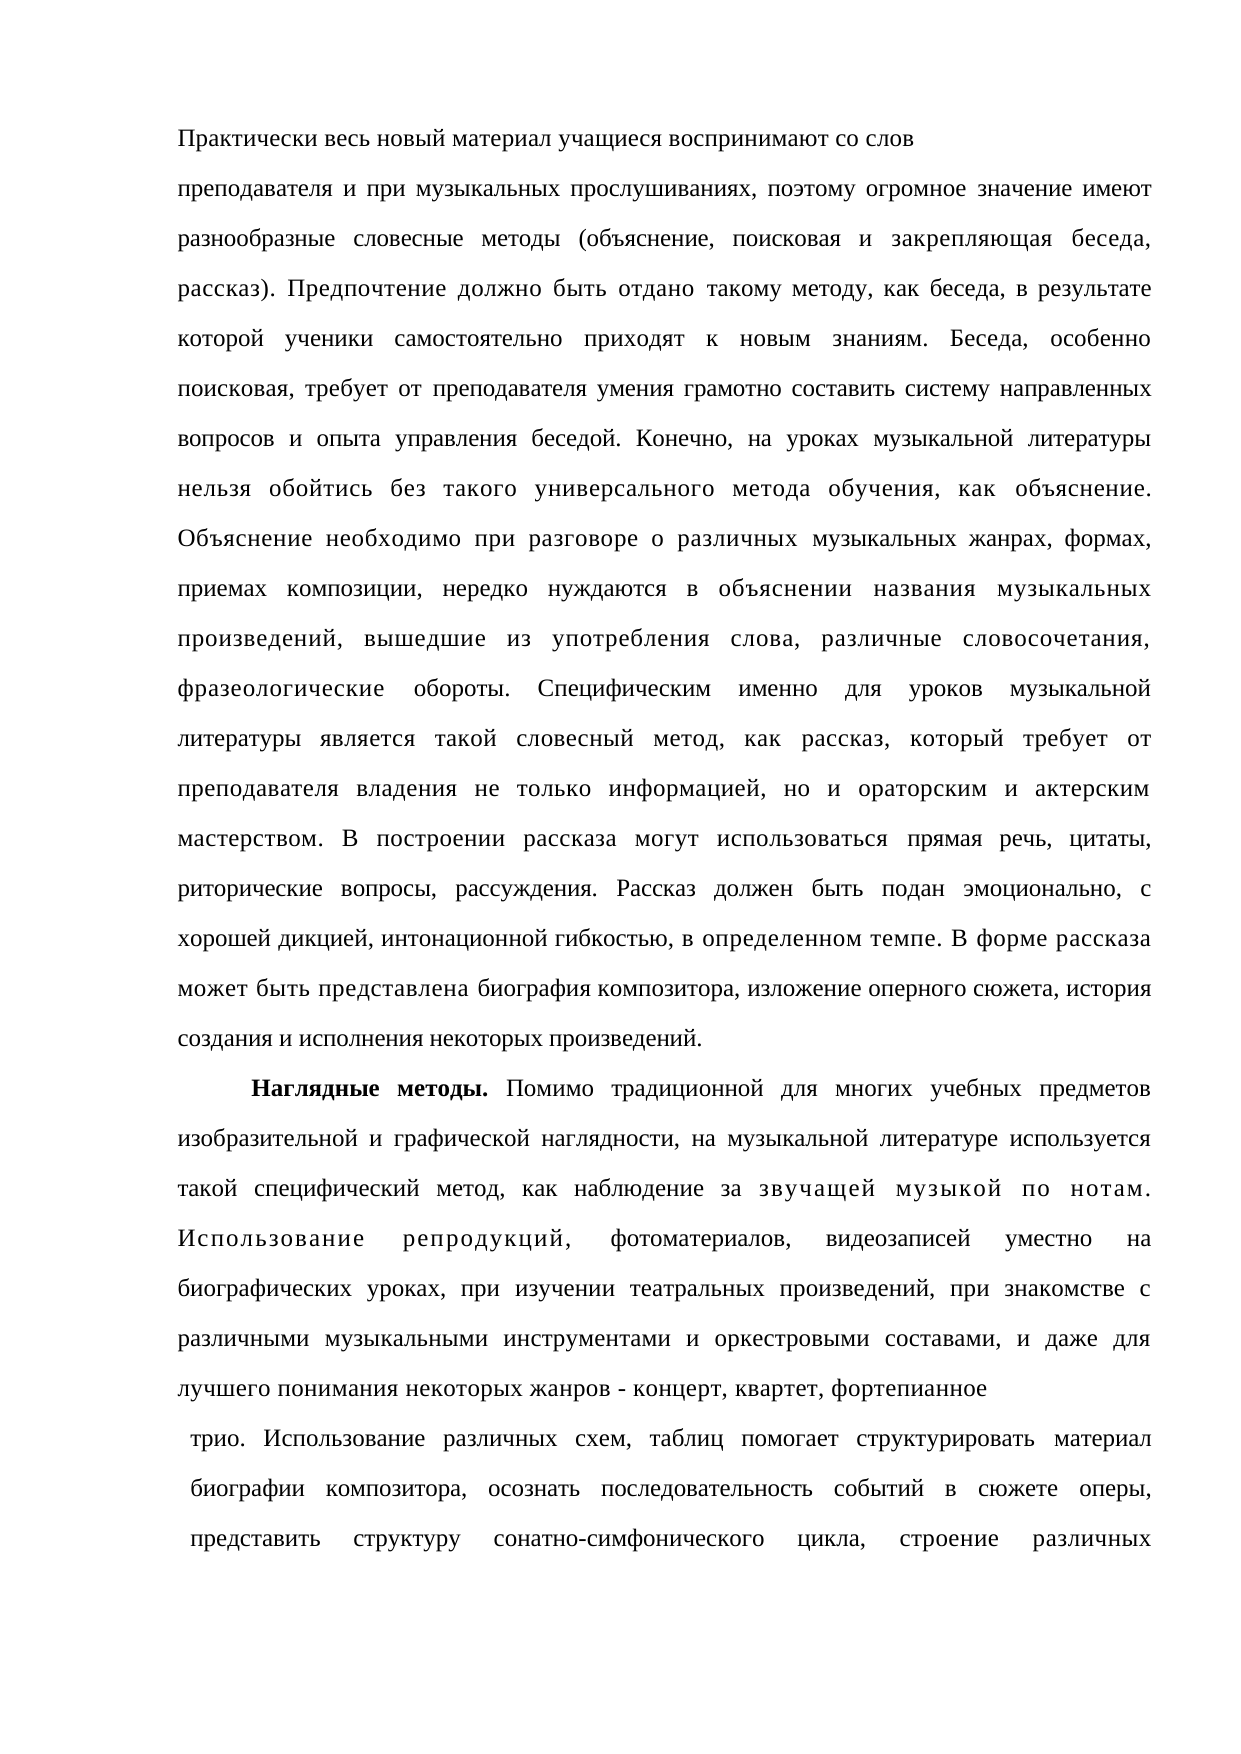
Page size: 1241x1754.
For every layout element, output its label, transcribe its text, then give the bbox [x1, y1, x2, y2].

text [190, 1407, 1152, 1557]
text Практически весь новый материал учащиеся воспринимают со слов [177, 118, 1152, 154]
text Наглядные методы. Помимо традиционной для многих учебных предметов изобразительной и графической наглядности, на музыкальной литературе используется такой специфический метод, как наблюдение за звучащей музыкой по нотам. Использование репродукций, фотоматериалов, видеозаписей уместно на биографических уроках, при изучении театральных произведений, при знакомстве с различными музыкальными инструментами и оркестровыми составами, и даже для лучшего понимания некоторых жанров - концерт, квартет, фортепианное [177, 1057, 1152, 1407]
text преподавателя и при музыкальных прослушиваниях, поэтому огромное значение имеют разнообразные словесные методы (объяснение, поисковая и закрепляющая беседа, рассказ). Предпочтение должно быть отдано такому методу, как беседа, в результате которой ученики самостоятельно приходят к новым знаниям. Беседа, особенно поисковая, требует от преподавателя умения грамотно составить систему направленных вопросов и опыта управления беседой. Конечно, на уроках музыкальной литературы нельзя обойтись без такого универсального метода обучения, как объяснение. Объяснение необходимо при разговоре о различных музыкальных жанрах, формах, приемах композиции, нередко нуждаются в объяснении названия музыкальных произведений, вышедшие из употребления слова, различные словосочетания, фразеологические обороты. Специфическим именно для уроков музыкальной литературы является такой словесный метод, как рассказ, который требует от преподавателя владения не только информацией, но и ораторским и актерским мастерством. В построении рассказа могут использоваться прямая речь, цитаты, риторические вопросы, рассуждения. Рассказ должен быть подан эмоционально, с хорошей дикцией, интонационной гибкостью, в определенном темпе. В форме рассказа может быть представлена биография композитора, изложение оперного сюжета, история создания и исполнения некоторых произведений. [177, 157, 1152, 1057]
